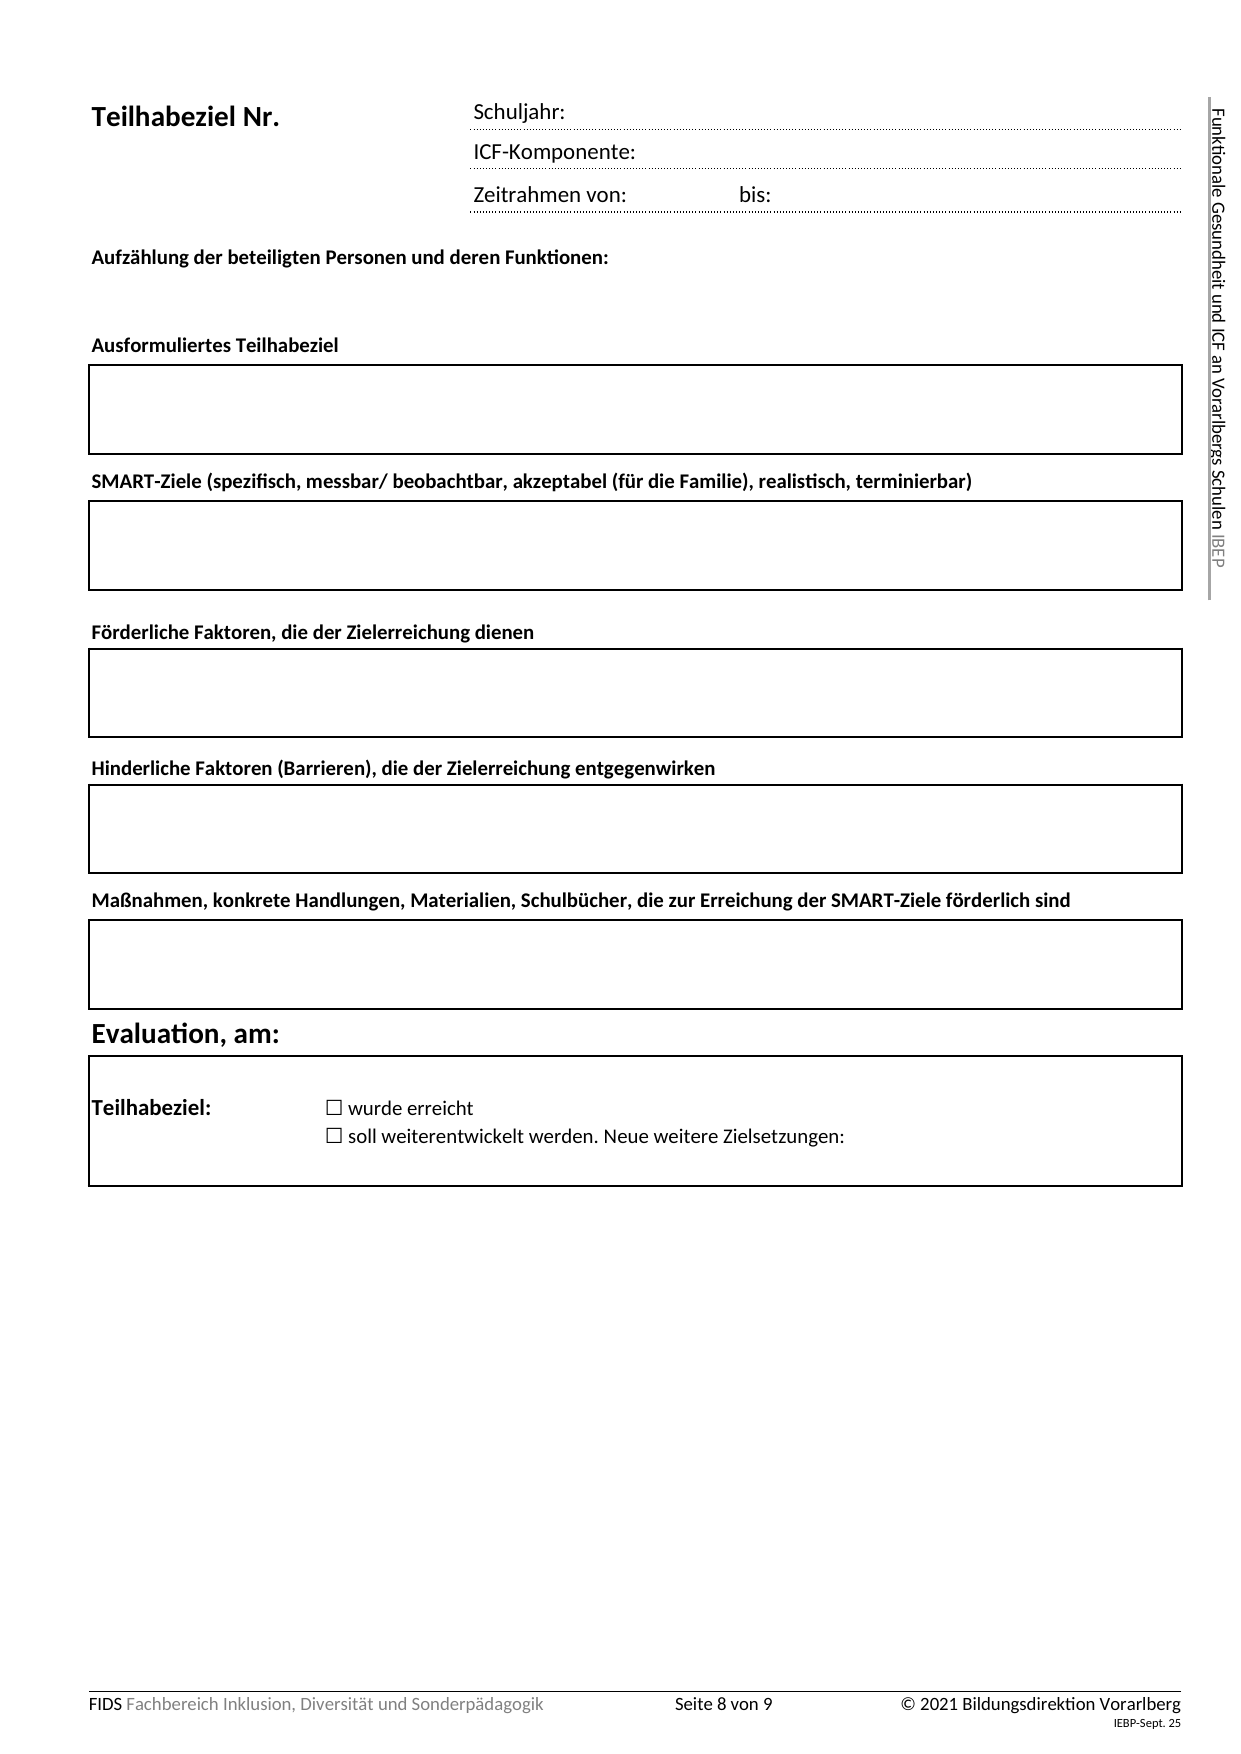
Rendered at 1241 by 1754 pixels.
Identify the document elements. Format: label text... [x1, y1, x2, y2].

table_cell [90, 502, 1181, 589]
table_cell Teilhabeziel: wurde erreicht soll weiterentwickelt werden. Neue weitere Zielsetzungen: [90, 1057, 1181, 1185]
table_cell Hinderliche Faktoren (Barrieren), die der Zielerreichung entgegenwirken [89, 738, 1182, 783]
table_cell SMART-Ziele (spezifisch, messbar/ beobachtbar, akzeptabel (für die Familie), realistisch, terminierbar) [89, 455, 1182, 500]
table_cell [90, 650, 1181, 736]
table_header Teilhabeziel Nr. [89, 89, 470, 211]
table_header Schuljahr: [470, 89, 1182, 128]
table_cell Maßnahmen, konkrete Handlungen, Materialien, Schulbücher, die zur Erreichung der SMART-Ziele förderlich sind [89, 874, 1182, 919]
table_cell [90, 786, 1181, 872]
table_cell Zeitrahmen von: bis: [470, 168, 1182, 211]
table_cell Evaluation, am: [89, 1010, 1182, 1055]
table_cell [90, 366, 1181, 453]
table_cell [90, 921, 1181, 1008]
table_cell Förderliche Faktoren, die der Zielerreichung dienen [89, 591, 1182, 648]
table_cell ICF-Komponente: [470, 129, 1182, 168]
table_cell Aufzählung der beteiligten Personen und deren Funktionen: Ausformuliertes Teilhabeziel [89, 211, 1182, 364]
